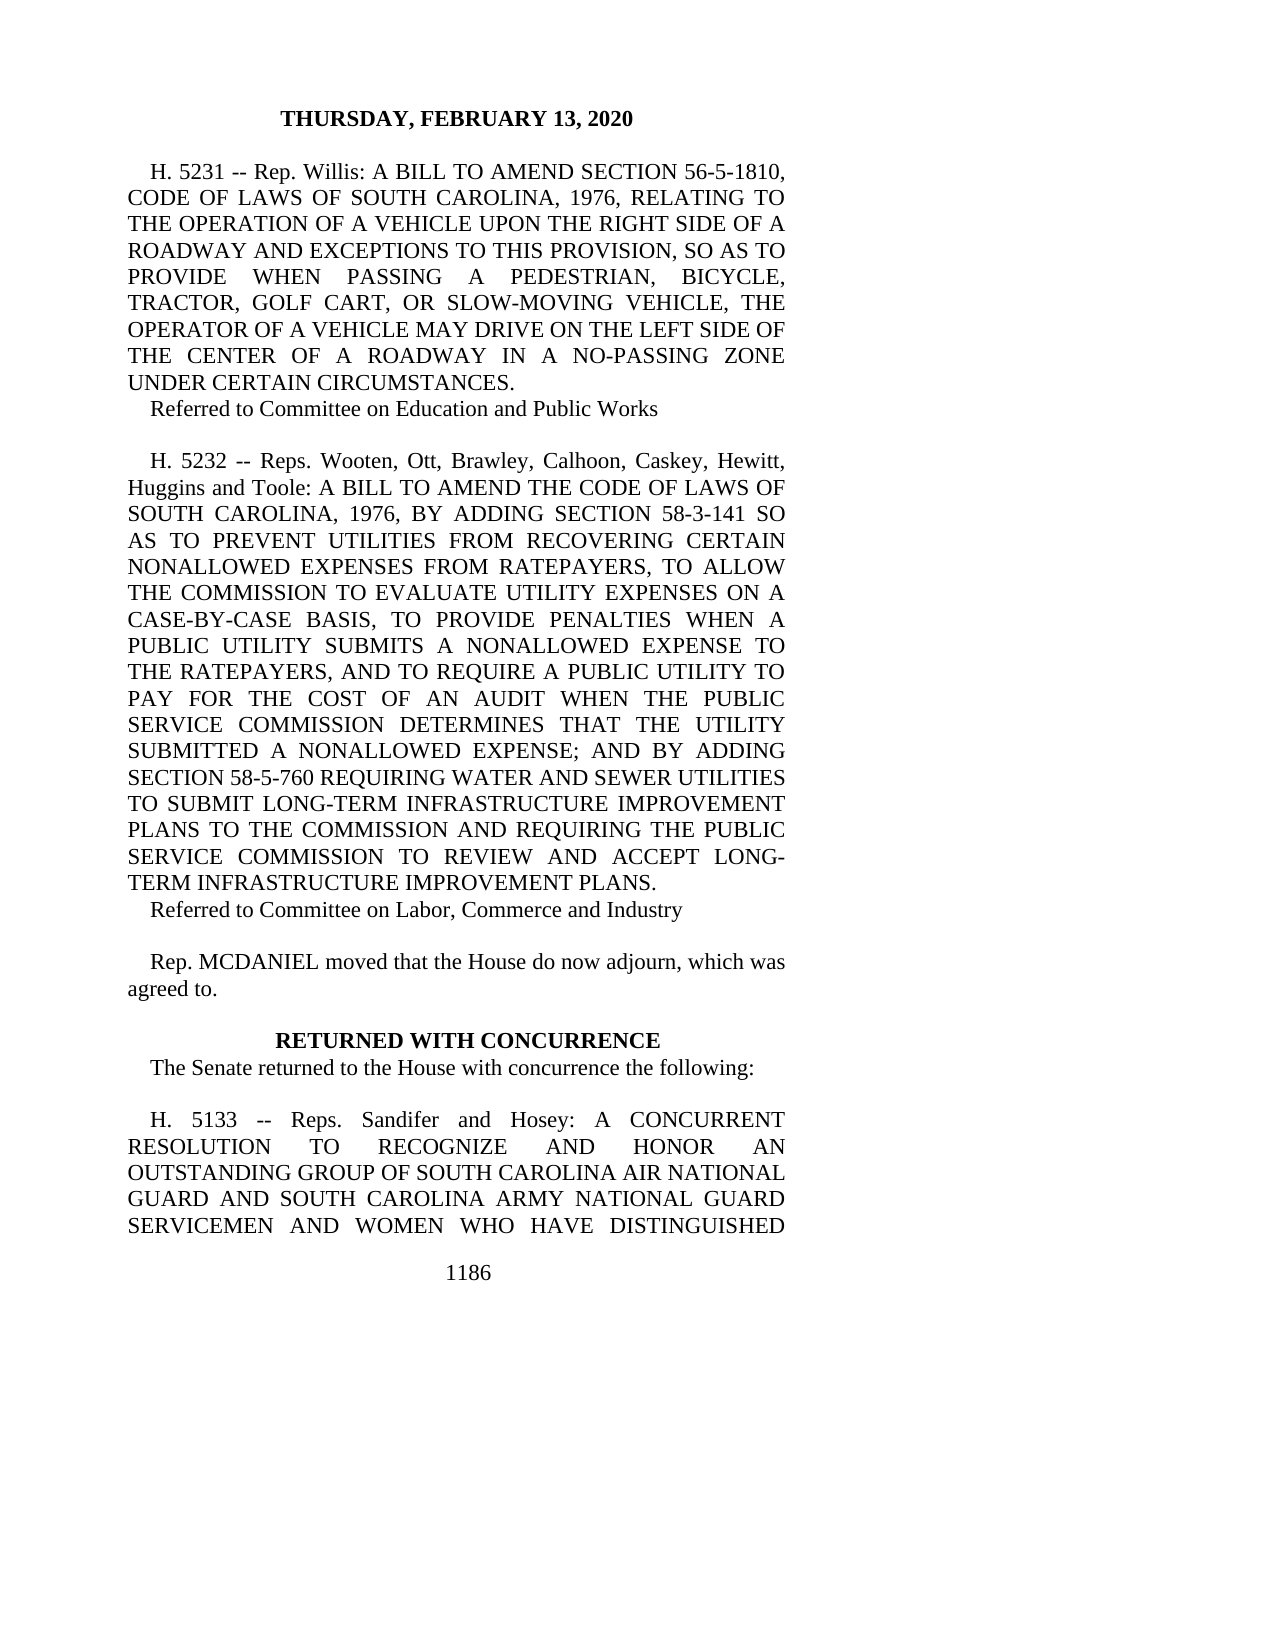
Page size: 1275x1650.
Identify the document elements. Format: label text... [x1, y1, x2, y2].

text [127, 1106, 786, 1238]
text H. 5232 -- Reps. Wooten, Ott, Brawley, Calhoon, Caskey, Hewitt, Huggins and Toole: A BILL TO AMEND THE CODE OF LAWS OF SOUTH CAROLINA, 1976, BY ADDING SECTION 58-3-141 SO AS TO PREVENT UTILITIES FROM RECOVERING CERTAIN NONALLOWED EXPENSES FROM RATEPAYERS, TO ALLOW THE COMMISSION TO EVALUATE UTILITY EXPENSES ON A CASE-BY-CASE BASIS, TO PROVIDE PENALTIES WHEN A PUBLIC UTILITY SUBMITS A NONALLOWED EXPENSE TO THE RATEPAYERS, AND TO REQUIRE A PUBLIC UTILITY TO PAY FOR THE COST OF AN AUDIT WHEN THE PUBLIC SERVICE COMMISSION DETERMINES THAT THE UTILITY SUBMITTED A NONALLOWED EXPENSE; AND BY ADDING SECTION 58-5-760 REQUIRING WATER AND SEWER UTILITIES TO SUBMIT LONG-TERM INFRASTRUCTURE IMPROVEMENT PLANS TO THE COMMISSION AND REQUIRING THE PUBLIC SERVICE COMMISSION TO REVIEW AND ACCEPT LONG-TERM INFRASTRUCTURE IMPROVEMENT PLANS. [127, 448, 786, 896]
text Rep. MCDANIEL moved that the House do now adjourn, which was agreed to. [127, 948, 786, 1001]
text Referred to Committee on Education and Public Works [127, 395, 786, 421]
text H. 5231 -- Rep. Willis: A BILL TO AMEND SECTION 56-5-1810, CODE OF LAWS OF SOUTH CAROLINA, 1976, RELATING TO THE OPERATION OF A VEHICLE UPON THE RIGHT SIDE OF A ROADWAY AND EXCEPTIONS TO THIS PROVISION, SO AS TO PROVIDE WHEN PASSING A PEDESTRIAN, BICYCLE, TRACTOR, GOLF CART, OR SLOW-MOVING VEHICLE, THE OPERATOR OF A VEHICLE MAY DRIVE ON THE LEFT SIDE OF THE CENTER OF A ROADWAY IN A NO-PASSING ZONE UNDER CERTAIN CIRCUMSTANCES. [127, 158, 786, 395]
text RETURNED WITH CONCURRENCE [127, 1027, 786, 1054]
text The Senate returned to the House with concurrence the following: [127, 1054, 786, 1080]
text Referred to Committee on Labor, Commerce and Industry [127, 896, 786, 922]
